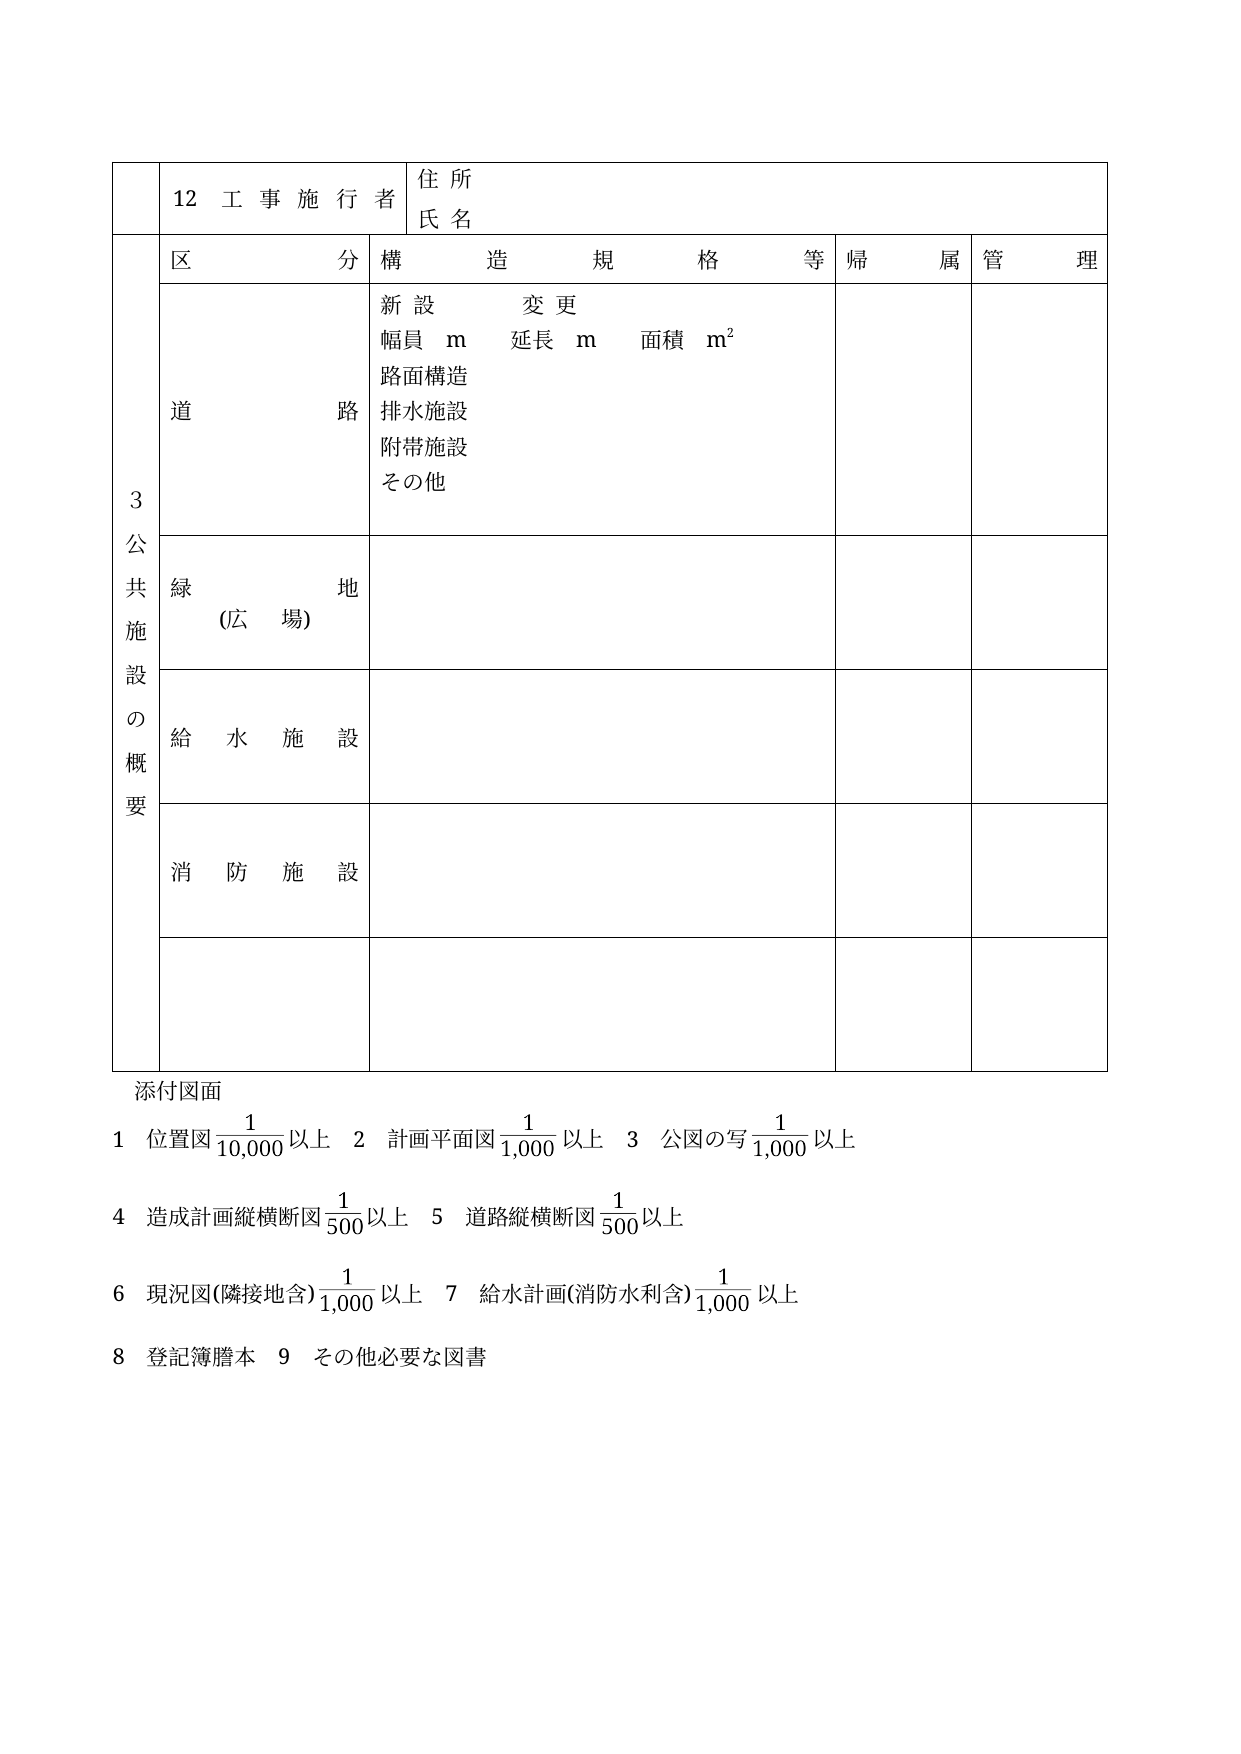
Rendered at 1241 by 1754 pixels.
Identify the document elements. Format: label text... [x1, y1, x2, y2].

table_cell [836, 284, 971, 535]
table_cell [972, 284, 1107, 535]
table_cell [972, 804, 1107, 937]
table_cell [972, 938, 1107, 1071]
text 4 造成計画縦横断図1/500以上 5 道路縦横断図1/500以上 [112, 1186, 1128, 1246]
table_cell 道路 [160, 284, 369, 535]
table_cell 新設 変更 幅員 m 延長 m 面積 m2 路面構造 排水施設 附帯施設 その他 [370, 284, 835, 535]
table_cell [836, 536, 971, 669]
table_cell [370, 670, 835, 803]
table_cell [972, 536, 1107, 669]
table_cell ３ 公共施設の概要 [113, 235, 159, 1071]
table_cell 給水施設 [160, 670, 369, 803]
table_cell 帰属 [836, 235, 971, 283]
table_cell 管理 [972, 235, 1107, 283]
table_cell [370, 536, 835, 669]
table_cell 構造規格等 [370, 235, 835, 283]
table_cell 消防施設 [160, 804, 369, 937]
text 8 登記簿謄本 9 その他必要な図書 [112, 1340, 1128, 1372]
table_cell [836, 670, 971, 803]
table_cell 住所 氏名 [407, 163, 1107, 234]
table_cell [370, 938, 835, 1071]
table_cell 緑地 (広場) [160, 536, 369, 669]
table_cell [160, 938, 369, 1071]
text 6 現況図(隣接地含)1/1,000以上 7 給水計画(消防水利含)1/1,000以上 [112, 1262, 1128, 1324]
table_cell 工事施行者 [211, 163, 406, 234]
text 添付図面 [112, 1072, 1128, 1107]
table_cell [836, 938, 971, 1071]
table_cell [370, 804, 835, 937]
table_cell 12 [160, 163, 211, 234]
table_cell [836, 804, 971, 937]
table_cell 区分 [160, 235, 369, 283]
text 1 位置図1/10,000以上 2 計画平面図1/1,000以上 3 公図の写1/1,000以上 [112, 1107, 1128, 1170]
table_cell [972, 670, 1107, 803]
